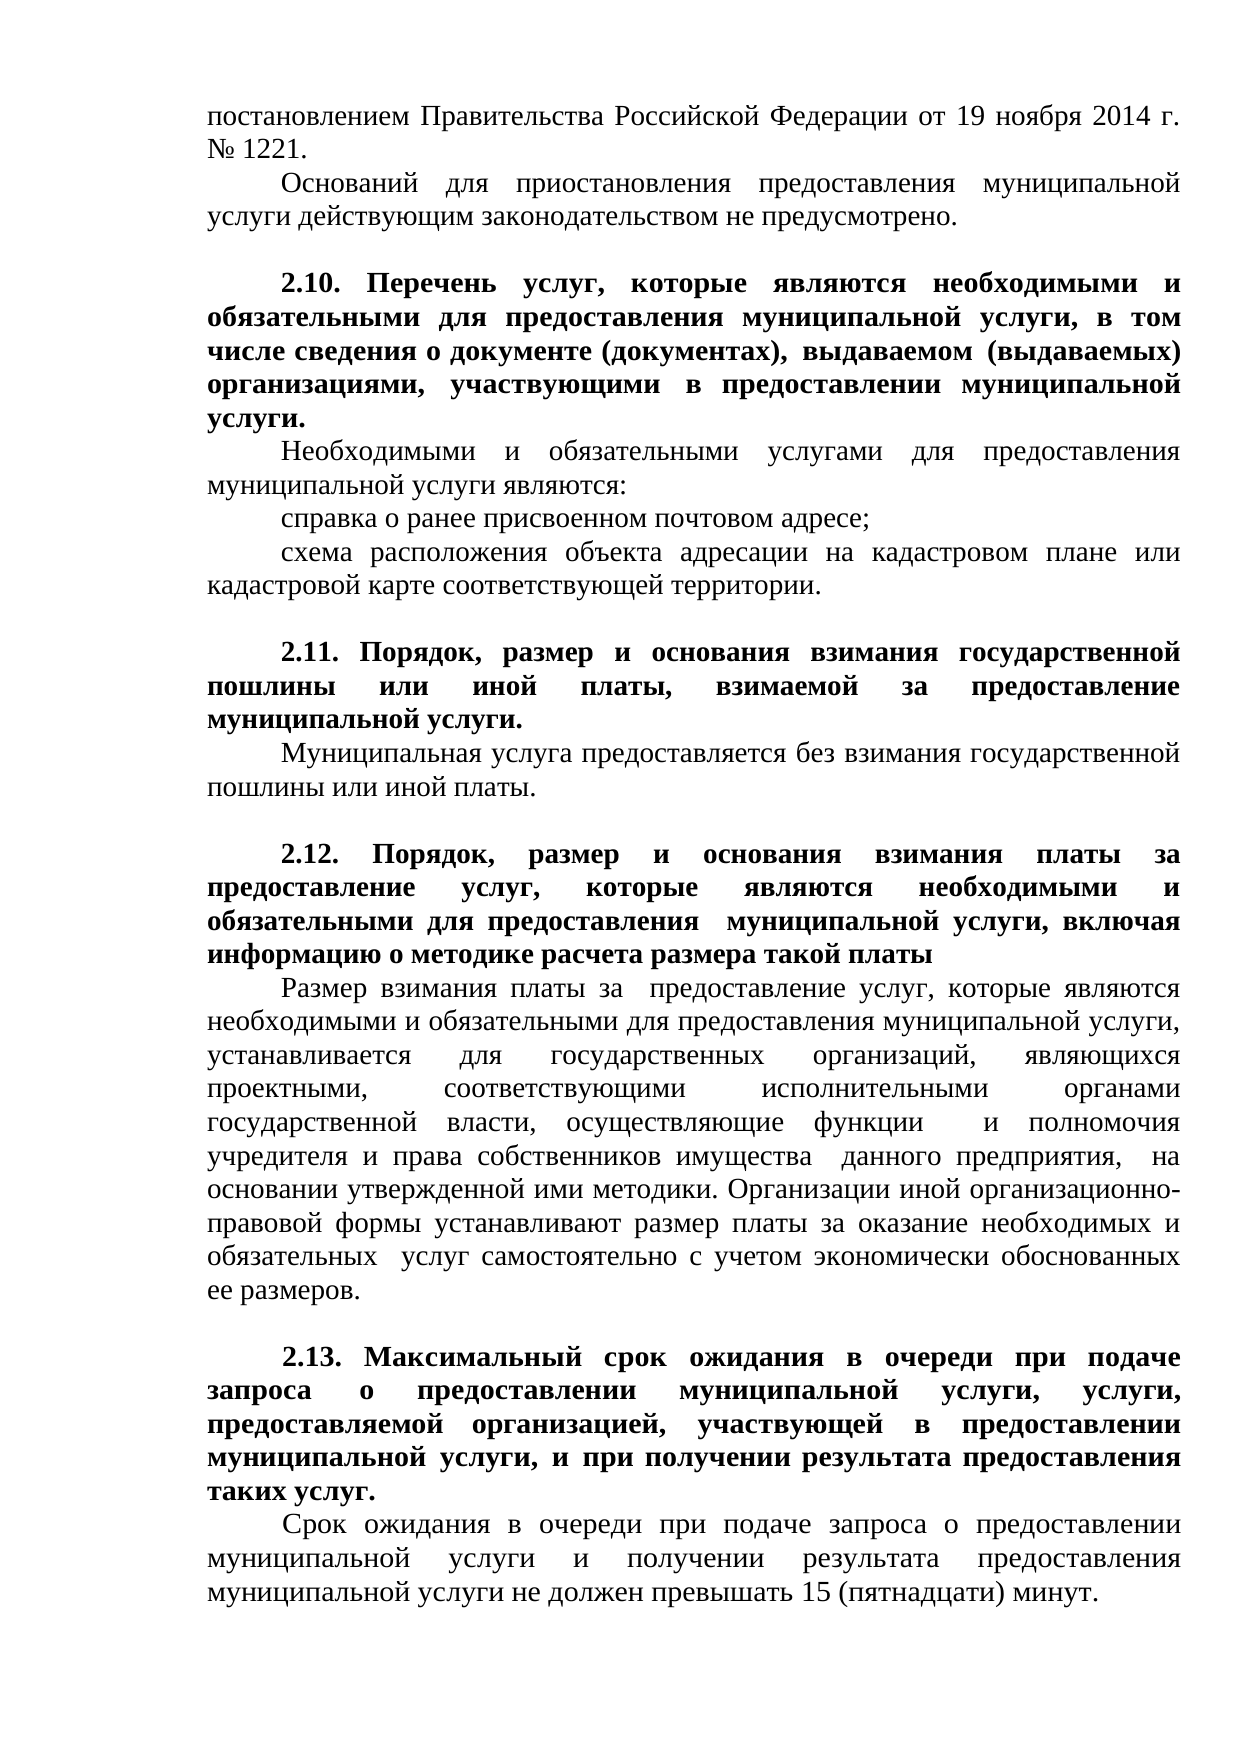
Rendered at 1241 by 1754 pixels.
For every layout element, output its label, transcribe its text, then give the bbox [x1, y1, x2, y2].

text 2.11. Порядок, размер и основания взимания государственной пошлины или иной платы, взимаемой за предоставление муниципальной услуги. [207, 634, 1181, 735]
text Необходимыми и обязательными услугами для предоставления муниципальной услуги являются: [207, 433, 1181, 500]
text Срок ожидания в очереди при подаче запроса о предоставлении муниципальной услуги и получении результата предоставления муниципальной услуги не должен превышать 15 (пятнадцати) минут. [207, 1507, 1181, 1607]
text Оснований для приостановления предоставления муниципальной услуги действующим законодательством не предусмотрено. [207, 165, 1181, 232]
text схема расположения объекта адресации на кадастровом плане или кадастровой карте соответствующей территории. [207, 534, 1181, 601]
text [207, 98, 1181, 165]
text 2.10. Перечень услуг, которые являются необходимыми и обязательными для предоставления муниципальной услуги, в том числе сведения о документе (документах), выдаваемом (выдаваемых) организациями, участвующими в предоставлении муниципальной услуги. [207, 266, 1181, 433]
text 2.12. Порядок, размер и основания взимания платы за предоставление услуг, которые являются необходимыми и обязательными для предоставления муниципальной услуги, включая информацию о методике расчета размера такой платы [207, 836, 1181, 970]
text Муниципальная услуга предоставляется без взимания государственной пошлины или иной платы. [207, 735, 1181, 802]
text справка о ранее присвоенном почтовом адресе; [207, 500, 1181, 534]
text 2.13. Максимальный срок ожидания в очереди при подаче запроса о предоставлении муниципальной услуги, услуги, предоставляемой организацией, участвующей в предоставлении муниципальной услуги, и при получении результата предоставления таких услуг. [207, 1339, 1181, 1507]
text Размер взимания платы за предоставление услуг, которые являются необходимыми и обязательными для предоставления муниципальной услуги, устанавливается для государственных организаций, являющихся проектными, соответствующими исполнительными органами государственной власти, осуществляющие функции и полномочия учредителя и права собственников имущества данного предприятия, на основании утвержденной ими методики. Организации иной организационно-правовой формы устанавливают размер платы за оказание необходимых и обязательных услуг самостоятельно с учетом экономически обоснованных ее размеров. [207, 970, 1181, 1305]
